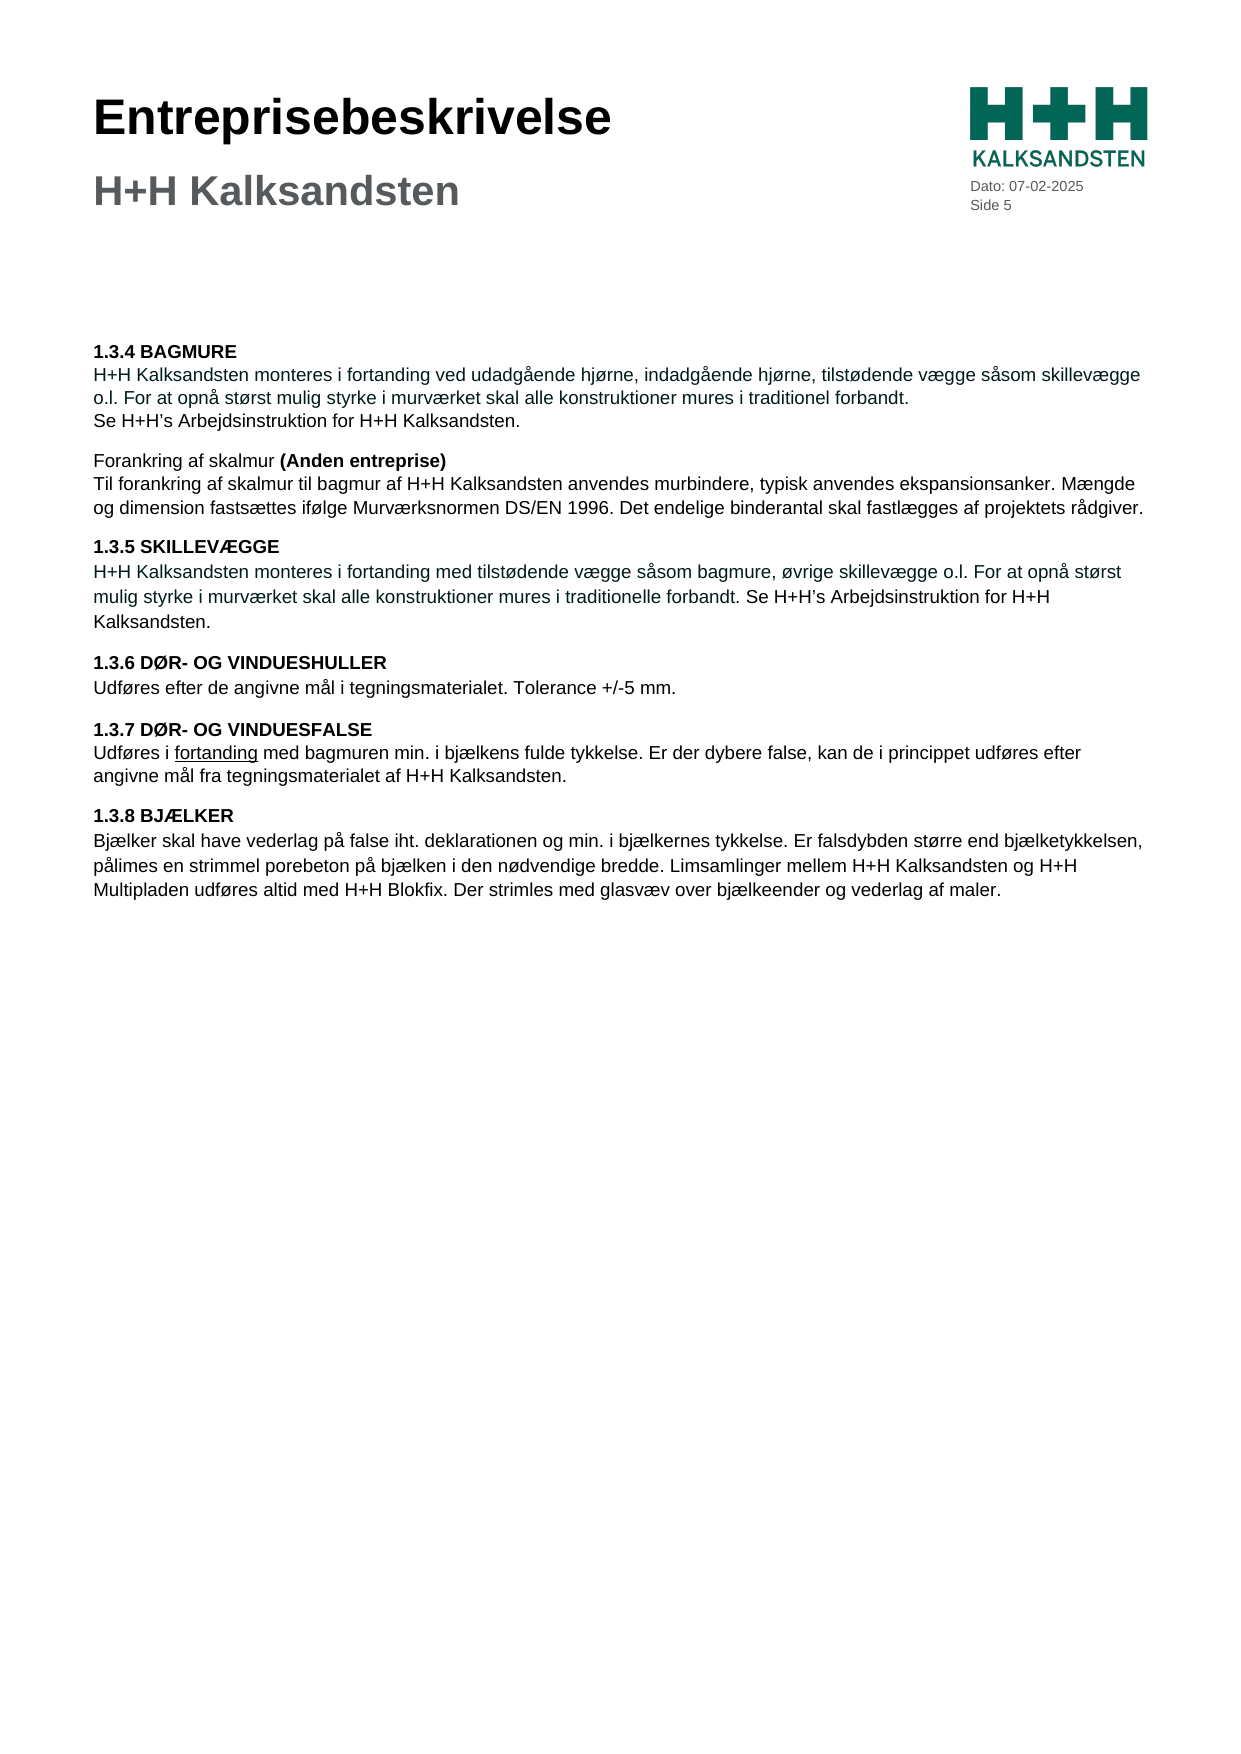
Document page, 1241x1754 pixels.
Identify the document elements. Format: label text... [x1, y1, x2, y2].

text Forankring af skalmur (Anden entreprise) Til forankring af skalmur til bagmur af H+H Kalksandsten anvendes murbindere, typisk anvendes ekspansionsanker. Mængde og dimension fastsættes ifølge Murværksnormen DS/EN 1996. Det endelige binderantal skal fastlægges af projektets rådgiver. [93, 450, 1147, 518]
text 1.3.4 BAGMURE H+H Kalksandsten monteres i fortanding ved udadgående hjørne, indadgående hjørne, tilstødende vægge såsom skillevægge o.l. For at opnå størst mulig styrke i murværket skal alle konstruktioner mures i traditionel forbandt. Se H+H’s Arbejdsinstruktion for H+H Kalksandsten. [93, 340, 1147, 432]
text 1.3.5 SKILLEVÆGGE H+H Kalksandsten monteres i fortanding med tilstødende vægge såsom bagmure, øvrige skillevægge o.l. For at opnå størst mulig styrke i murværket skal alle konstruktioner mures i traditionelle forbandt. Se H+H’s Arbejdsinstruktion for H+H Kalksandsten. [93, 536, 1147, 632]
text 1.3.6 DØR- OG VINDUESHULLER Udføres efter de angivne mål i tegningsmaterialet. Tolerance +/-5 mm. [93, 652, 1147, 698]
picture [970, 87, 1148, 171]
text 1.3.8 BJÆLKER Bjælker skal have vederlag på false iht. deklarationen og min. i bjælkernes tykkelse. Er falsdybden større end bjælketykkelsen, pålimes en strimmel porebeton på bjælken i den nødvendige bredde. Limsamlinger mellem H+H Kalksandsten og H+H Multipladen udføres altid med H+H Blokfix. Der strimles med glasvæv over bjælkeender og vederlag af maler. [93, 805, 1147, 901]
text Entreprisebeskrivelse [93, 88, 1147, 145]
text 1.3.7 DØR- OG VINDUESFALSE Udføres i fortanding med bagmuren min. i bjælkens fulde tykkelse. Er der dybere false, kan de i princippet udføres efter angivne mål fra tegningsmaterialet af H+H Kalksandsten. [93, 718, 1147, 786]
text H+H Kalksandsten [93, 166, 1147, 214]
